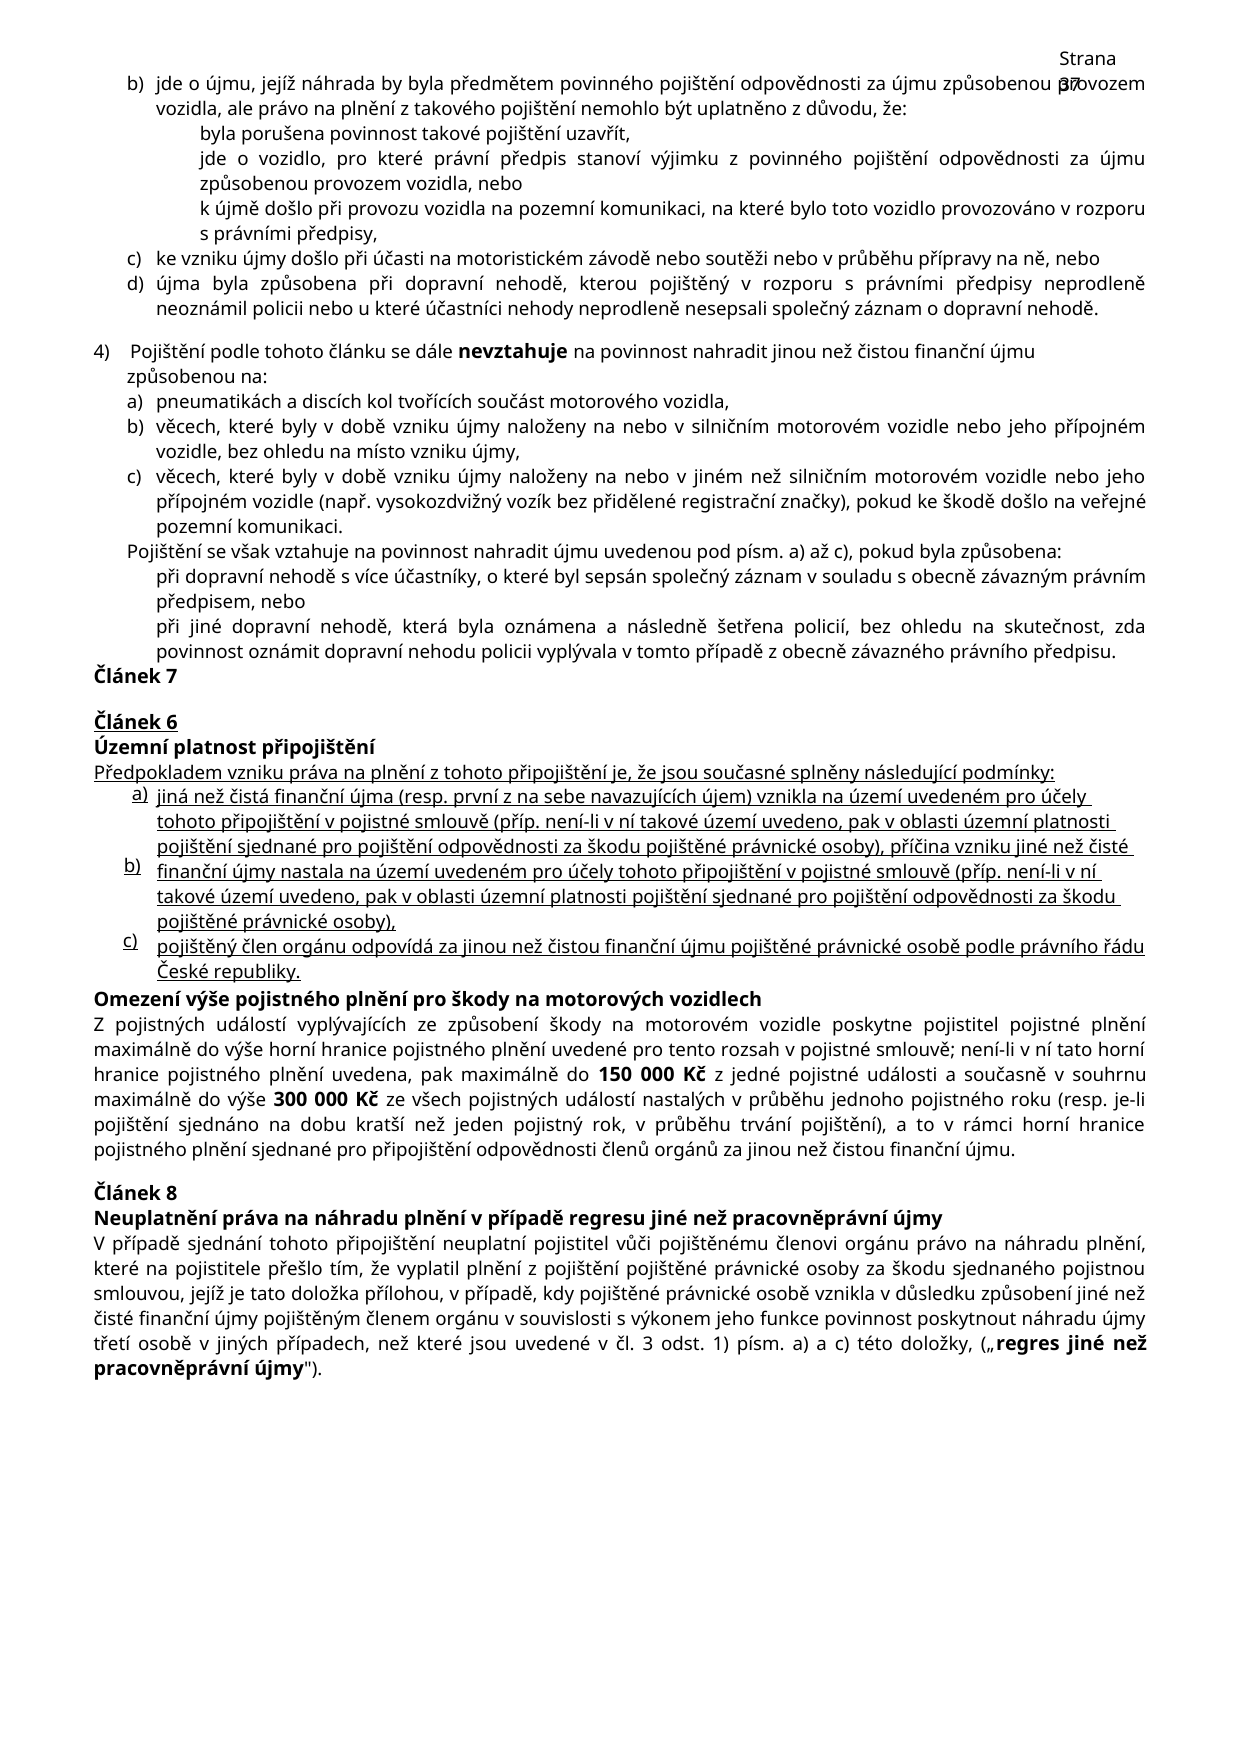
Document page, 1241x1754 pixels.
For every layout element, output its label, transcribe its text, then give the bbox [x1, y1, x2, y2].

text způsobenou na: [127, 364, 1147, 389]
list ke vzniku újmy došlo při účasti na motoristickém závodě nebo soutěži nebo v průběhu přípravy na ně, nebo [127, 245, 1147, 270]
text při dopravní nehodě s více účastníky, o které byl sepsán společný záznam v souladu s obecně závazným právním předpisem, nebo [156, 564, 1147, 614]
text V případě sjednání tohoto připojištění neuplatní pojistitel vůči pojištěnému členovi orgánu právo na náhradu plnění, které na pojistitele přešlo tím, že vyplatil plnění z pojištění pojištěné právnické osoby za škodu sjednaného pojistnou smlouvou, jejíž je tato doložka přílohou, v případě, kdy pojištěné právnické osobě vznikla v důsledku způsobení jiné než čisté finanční újmy pojištěným členem orgánu v souvislosti s výkonem jeho funkce povinnost poskytnout náhradu újmy třetí osobě v jiných případech, než které jsou uvedené v čl. 3 odst. 1) písm. a) a c) této doložky, („regres jiné než pracovněprávní újmy"). [93, 1231, 1147, 1381]
text byla porušena povinnost takové pojištění uzavřít, [199, 120, 1147, 145]
list Pojištění podle tohoto článku se dále nevztahuje na povinnost nahradit jinou než čistou finanční újmu [93, 339, 1147, 364]
list jde o újmu, jejíž náhrada by byla předmětem povinného pojištění odpovědnosti za újmu způsobenou provozem vozidla, ale právo na plnění z takového pojištění nemohlo být uplatněno z důvodu, že: [127, 70, 1147, 120]
text Omezení výše pojistného plnění pro škody na motorových vozidlech [93, 689, 1147, 1012]
text k újmě došlo při provozu vozidla na pozemní komunikaci, na které bylo toto vozidlo provozováno v rozporu s právními předpisy, [199, 195, 1147, 245]
list pneumatikách a discích kol tvořících součást motorového vozidla, [127, 389, 1147, 414]
text jde o vozidlo, pro které právní předpis stanoví výjimku z povinného pojištění odpovědnosti za újmu způsobenou provozem vozidla, nebo [199, 145, 1147, 195]
text Neuplatnění práva na náhradu plnění v případě regresu jiné než pracovněprávní újmy [93, 1206, 1147, 1231]
text Pojištění se však vztahuje na povinnost nahradit újmu uvedenou pod písm. a) až c), pokud byla způsobena: [127, 539, 1147, 564]
text při jiné dopravní nehodě, která byla oznámena a následně šetřena policií, bez ohledu na skutečnost, zda povinnost oznámit dopravní nehodu policii vyplývala v tomto případě z obecně závazného právního předpisu. [156, 614, 1147, 664]
list újma byla způsobena při dopravní nehodě, kterou pojištěný v rozporu s právními předpisy neprodleně neoznámil policii nebo u které účastníci nehody neprodleně nesepsali společný záznam o dopravní nehodě. [127, 270, 1147, 320]
text Článek 8 [93, 1181, 1147, 1206]
list věcech, které byly v době vzniku újmy naloženy na nebo v silničním motorovém vozidle nebo jeho přípojném vozidle, bez ohledu na místo vzniku újmy, [127, 414, 1147, 464]
text Z pojistných událostí vyplývajících ze způsobení škody na motorovém vozidle poskytne pojistitel pojistné plnění maximálně do výše horní hranice pojistného plnění uvedené pro tento rozsah v pojistné smlouvě; není-li v ní tato horní hranice pojistného plnění uvedena, pak maximálně do 150 000 Kč z jedné pojistné události a současně v souhrnu maximálně do výše 300 000 Kč ze všech pojistných událostí nastalých v průběhu jednoho pojistného roku (resp. je-li pojištění sjednáno na dobu kratší než jeden pojistný rok, v průběhu trvání pojištění), a to v rámci horní hranice pojistného plnění sjednané pro připojištění odpovědnosti členů orgánů za jinou než čistou finanční újmu. [93, 1012, 1147, 1162]
list věcech, které byly v době vzniku újmy naloženy na nebo v jiném než silničním motorovém vozidle nebo jeho přípojném vozidle (např. vysokozdvižný vozík bez přidělené registrační značky), pokud ke škodě došlo na veřejné pozemní komunikaci. [127, 464, 1147, 539]
text Článek 7 [93, 664, 1147, 689]
